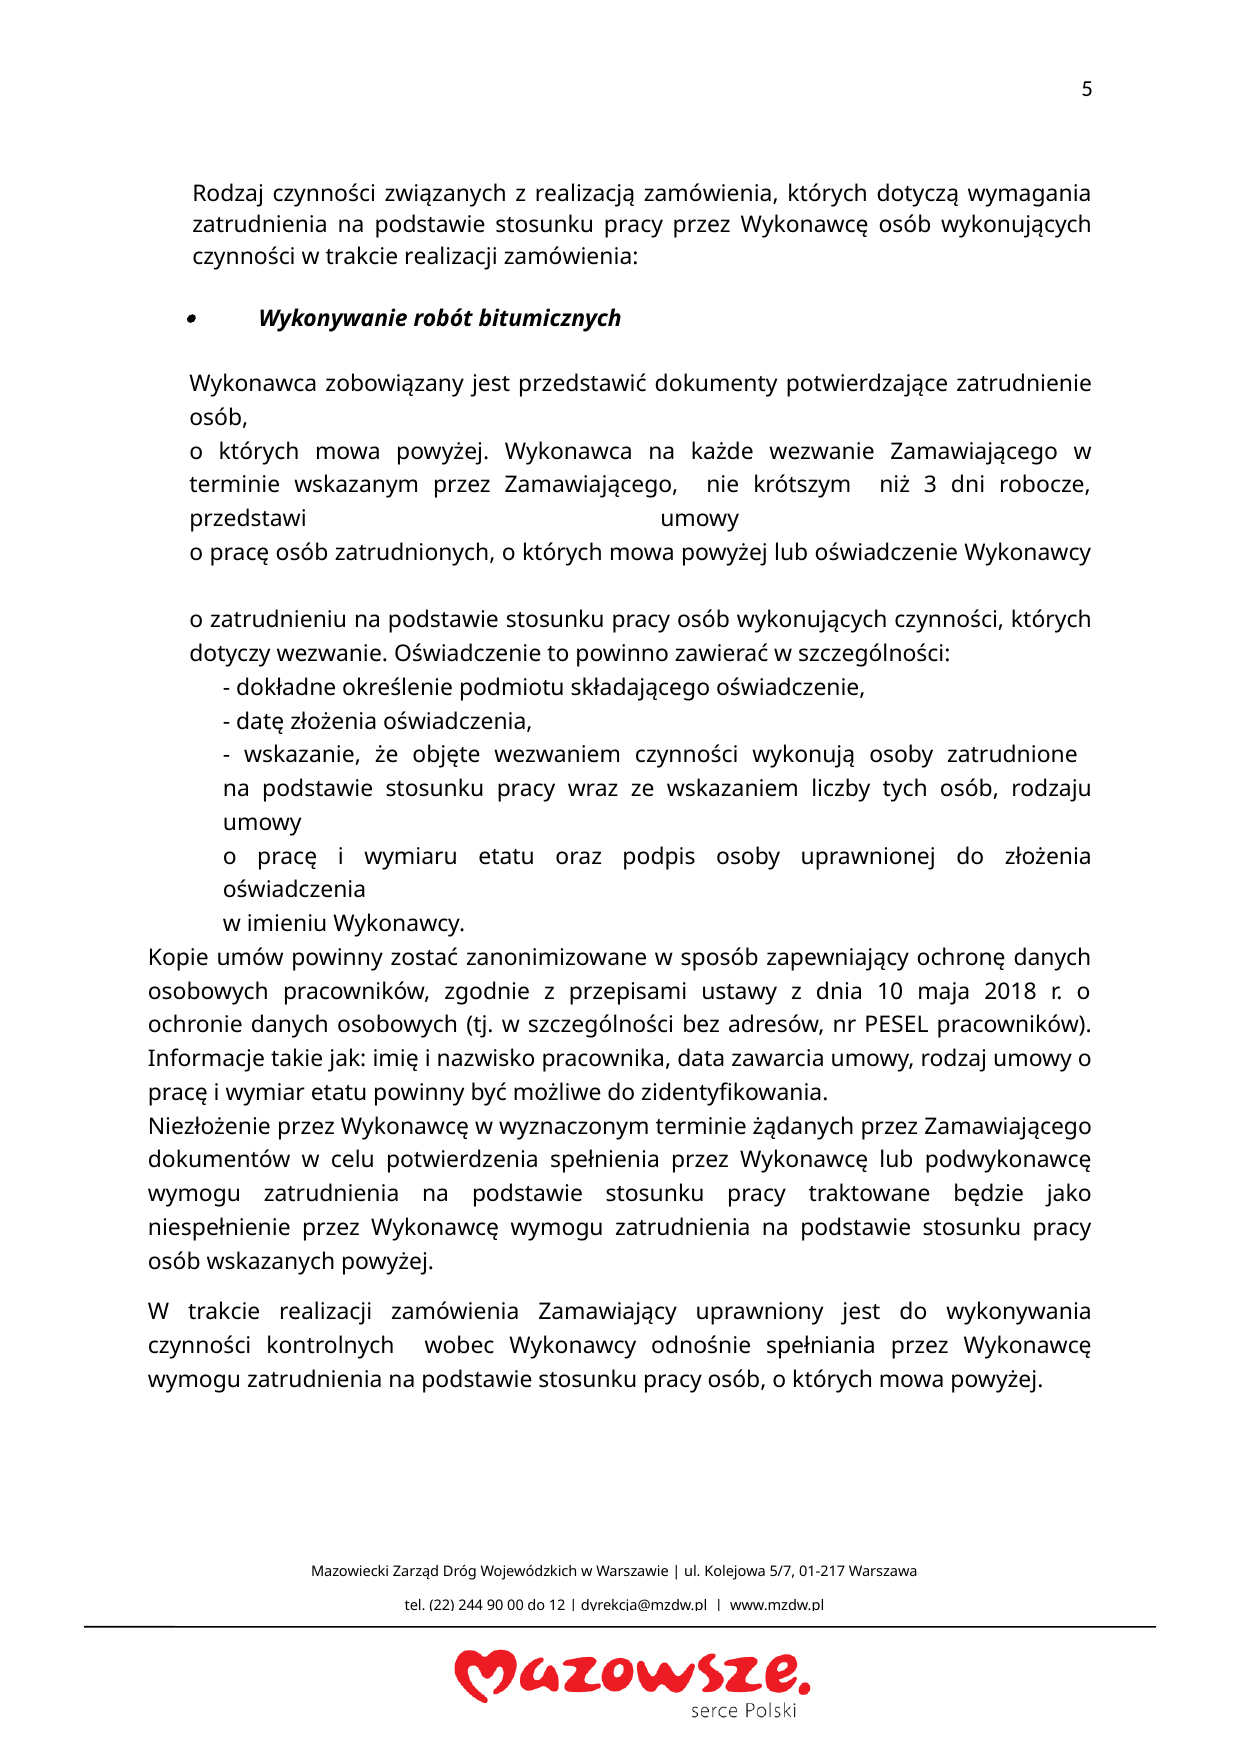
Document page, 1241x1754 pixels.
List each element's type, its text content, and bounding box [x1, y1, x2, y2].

list - datę złożenia oświadczenia, [223, 705, 1092, 736]
text Niezłożenie przez Wykonawcę w wyznaczonym terminie żądanych przez Zamawiającego dokumentów w celu potwierdzenia spełnienia przez Wykonawcę lub podwykonawcę wymogu zatrudnienia na podstawie stosunku pracy traktowane będzie jako niespełnienie przez Wykonawcę wymogu zatrudnienia na podstawie stosunku pracy osób wskazanych powyżej. [148, 1110, 1092, 1276]
picture [0, 1608, 1241, 1754]
list Wykonywanie robót bitumicznych [185, 302, 1092, 333]
text Kopie umów powinny zostać zanonimizowane w sposób zapewniający ochronę danych osobowych pracowników, zgodnie z przepisami ustawy z dnia 10 maja 2018 r. o ochronie danych osobowych (tj. w szczególności bez adresów, nr PESEL pracowników). Informacje takie jak: imię i nazwisko pracownika, data zawarcia umowy, rodzaj umowy o pracę i wymiar etatu powinny być możliwe do zidentyfikowania. [148, 941, 1092, 1107]
list - wskazanie, że objęte wezwaniem czynności wykonują osoby zatrudnione na podstawie stosunku pracy wraz ze wskazaniem liczby tych osób, rodzaju umowy o pracę i wymiaru etatu oraz podpis osoby uprawnionej do złożenia oświadczenia w imieniu Wykonawcy. [223, 738, 1092, 938]
text Rodzaj czynności związanych z realizacją zamówienia, których dotyczą wymagania zatrudnienia na podstawie stosunku pracy przez Wykonawcę osób wykonujących czynności w trakcie realizacji zamówienia: [192, 177, 1093, 271]
list - dokładne określenie podmiotu składającego oświadczenie, [223, 671, 1092, 702]
list Wykonawca zobowiązany jest przedstawić dokumenty potwierdzające zatrudnienie osób, o których mowa powyżej. Wykonawca na każde wezwanie Zamawiającego w terminie wskazanym przez Zamawiającego, nie krótszym niż 3 dni robocze, przedstawi umowy o pracę osób zatrudnionych, o których mowa powyżej lub oświadczenie Wykonawcy o zatrudnieniu na podstawie stosunku pracy osób wykonujących czynności, których dotyczy wezwanie. Oświadczenie to powinno zawierać w szczególności: [189, 367, 1092, 668]
text W trakcie realizacji zamówienia Zamawiający uprawniony jest do wykonywania czynności kontrolnych wobec Wykonawcy odnośnie spełniania przez Wykonawcę wymogu zatrudnienia na podstawie stosunku pracy osób, o których mowa powyżej. [148, 1295, 1092, 1394]
